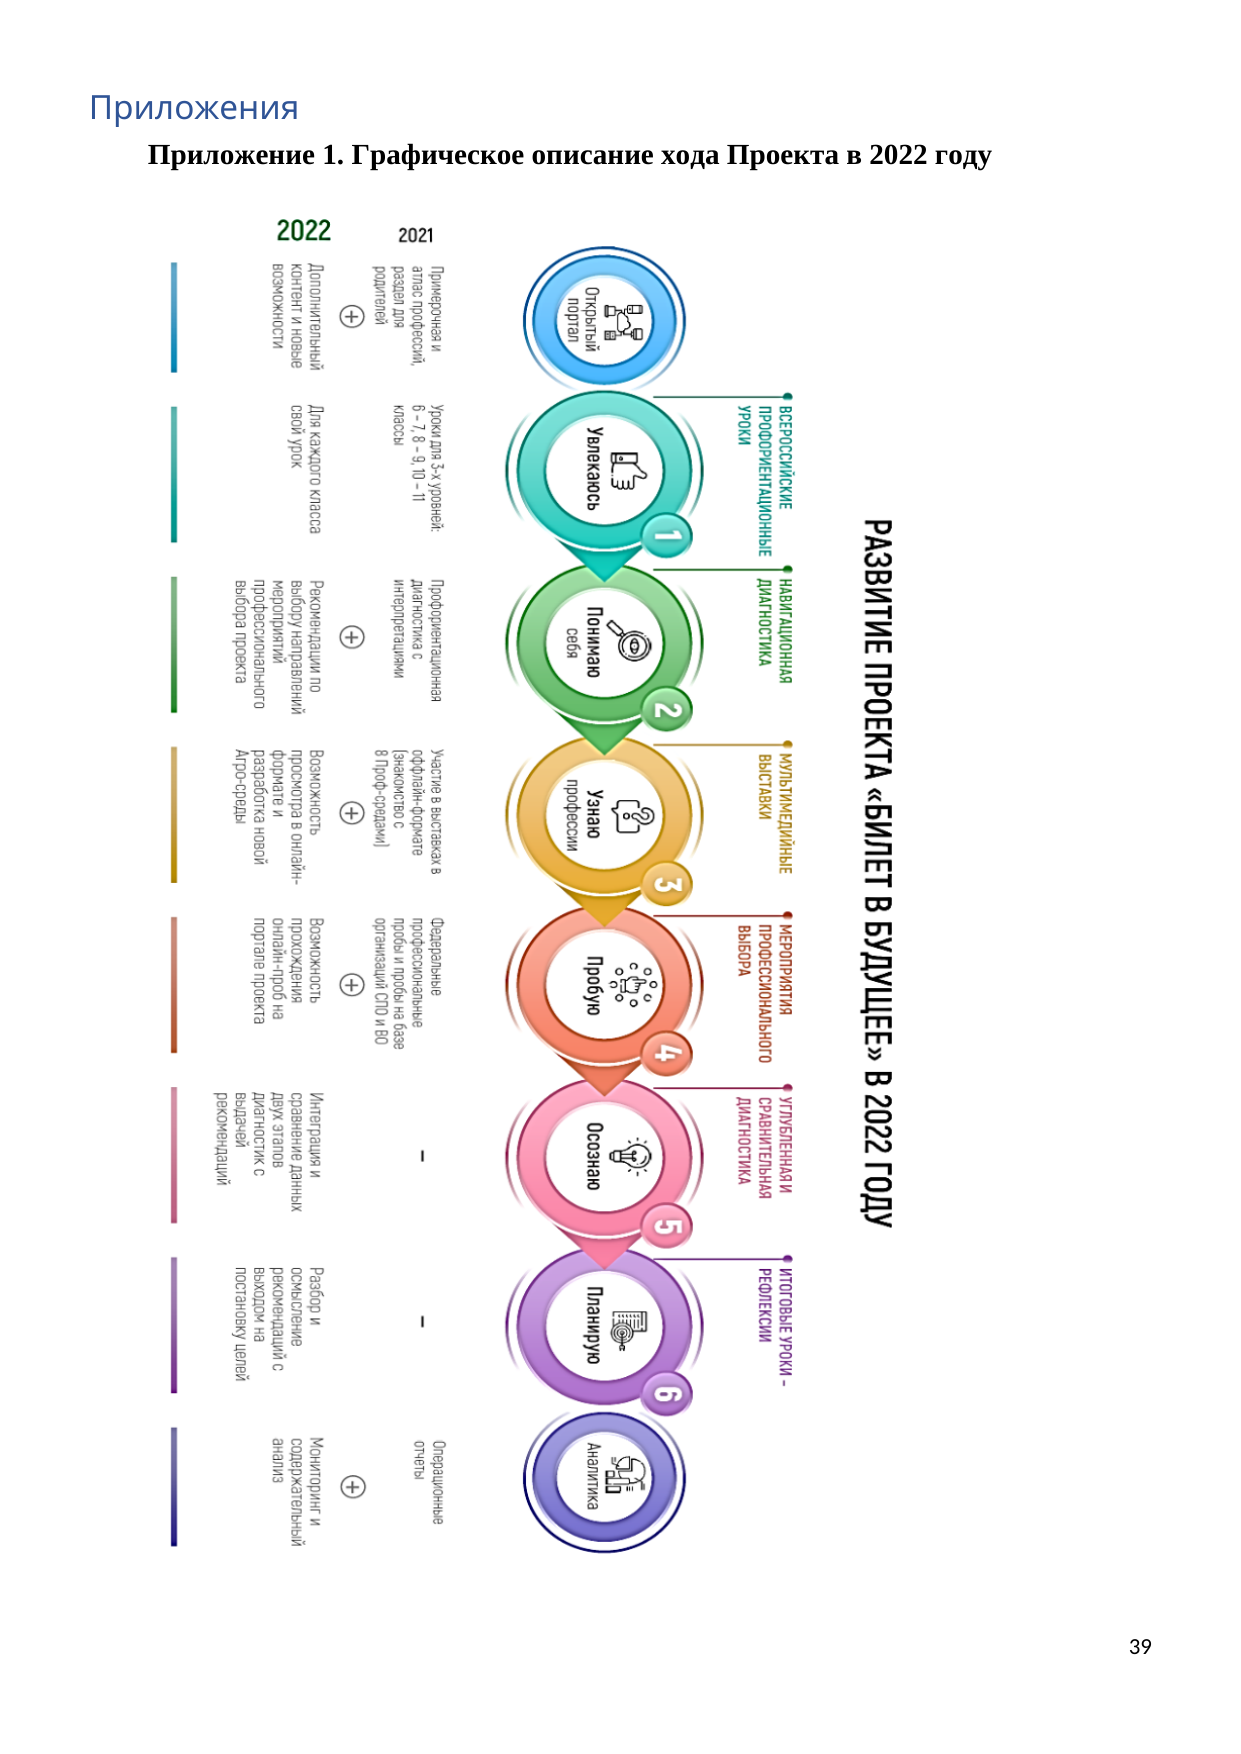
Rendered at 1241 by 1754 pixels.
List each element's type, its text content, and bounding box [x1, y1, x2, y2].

subtitle Приложения [88, 84, 1152, 129]
subtitle Приложение 1. Графическое описание хода Проекта в 2022 году [148, 137, 1152, 171]
picture [149, 220, 909, 1560]
